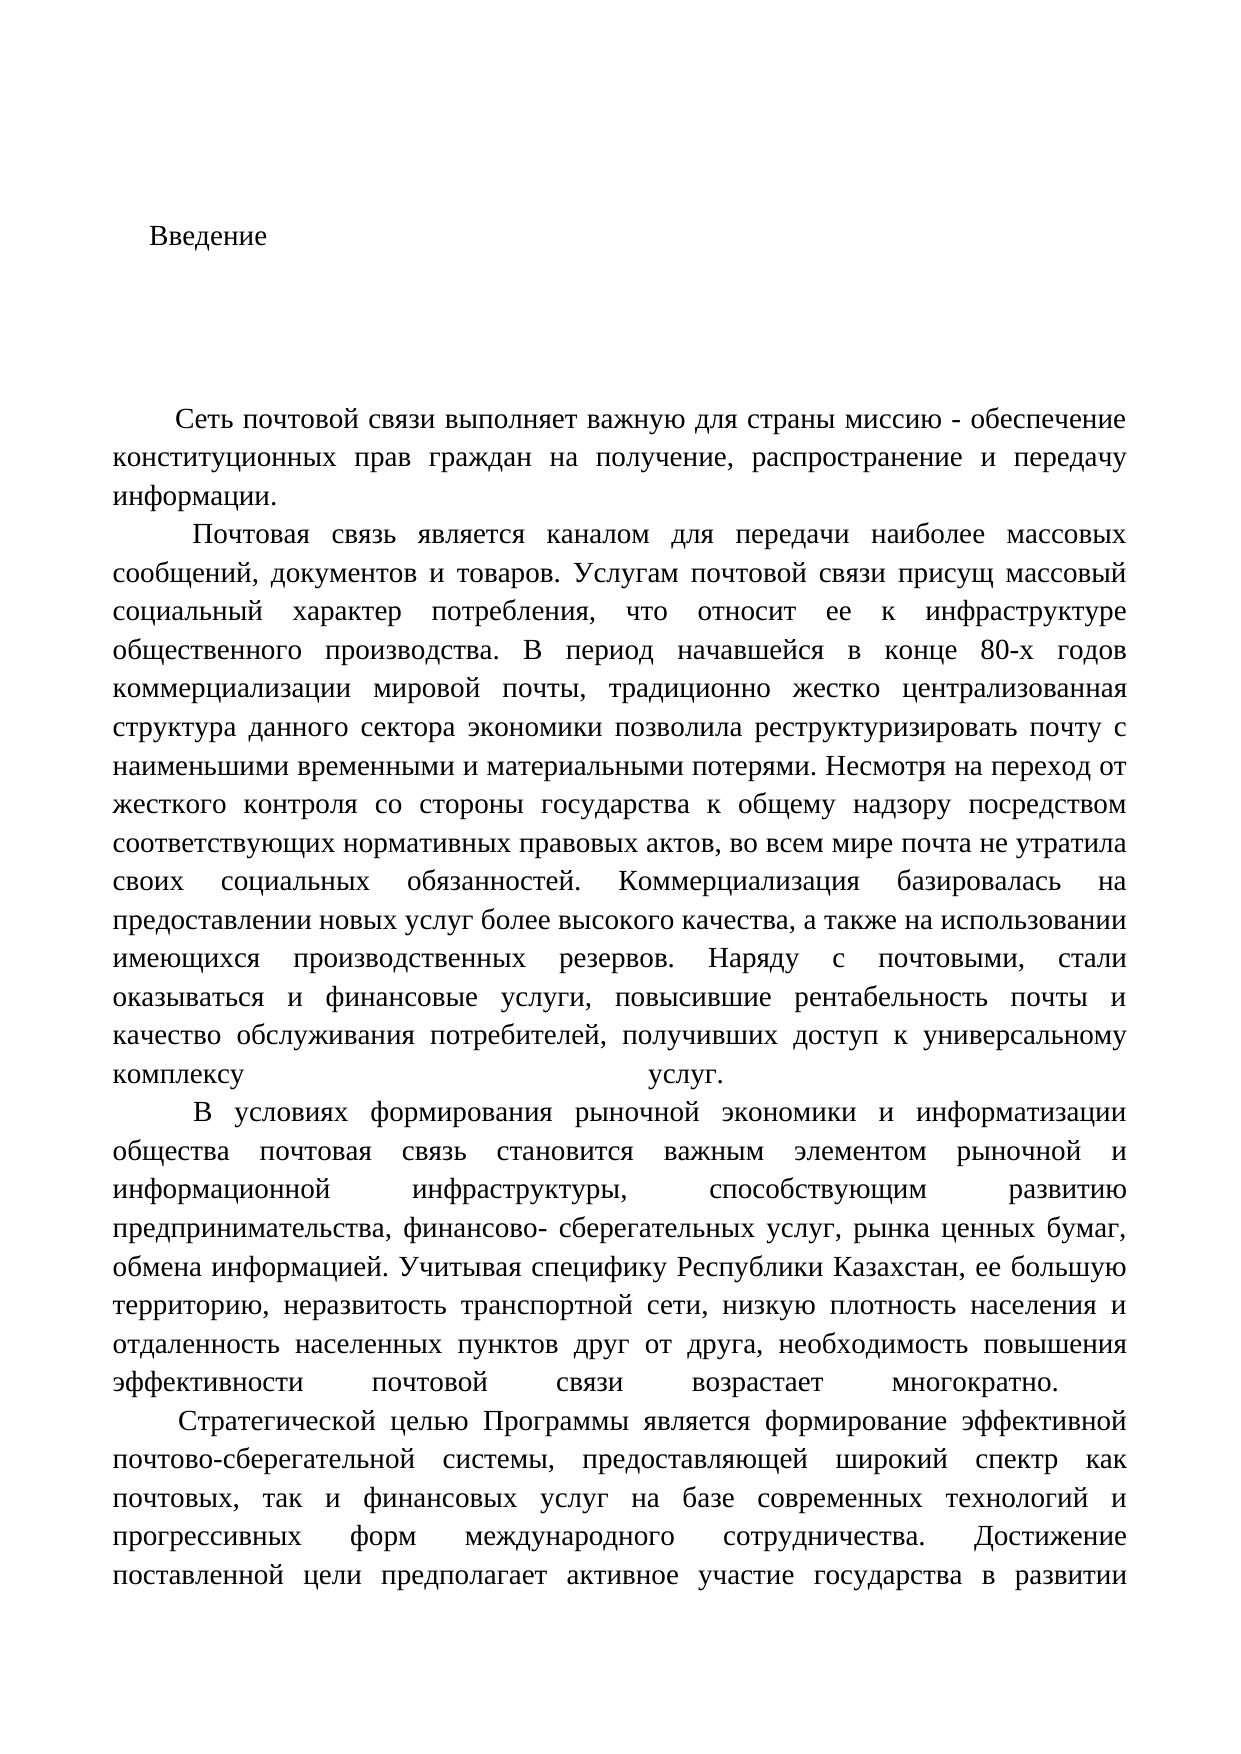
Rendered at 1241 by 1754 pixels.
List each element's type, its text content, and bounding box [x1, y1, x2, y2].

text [112, 362, 1128, 1591]
text Введение [112, 218, 1128, 251]
